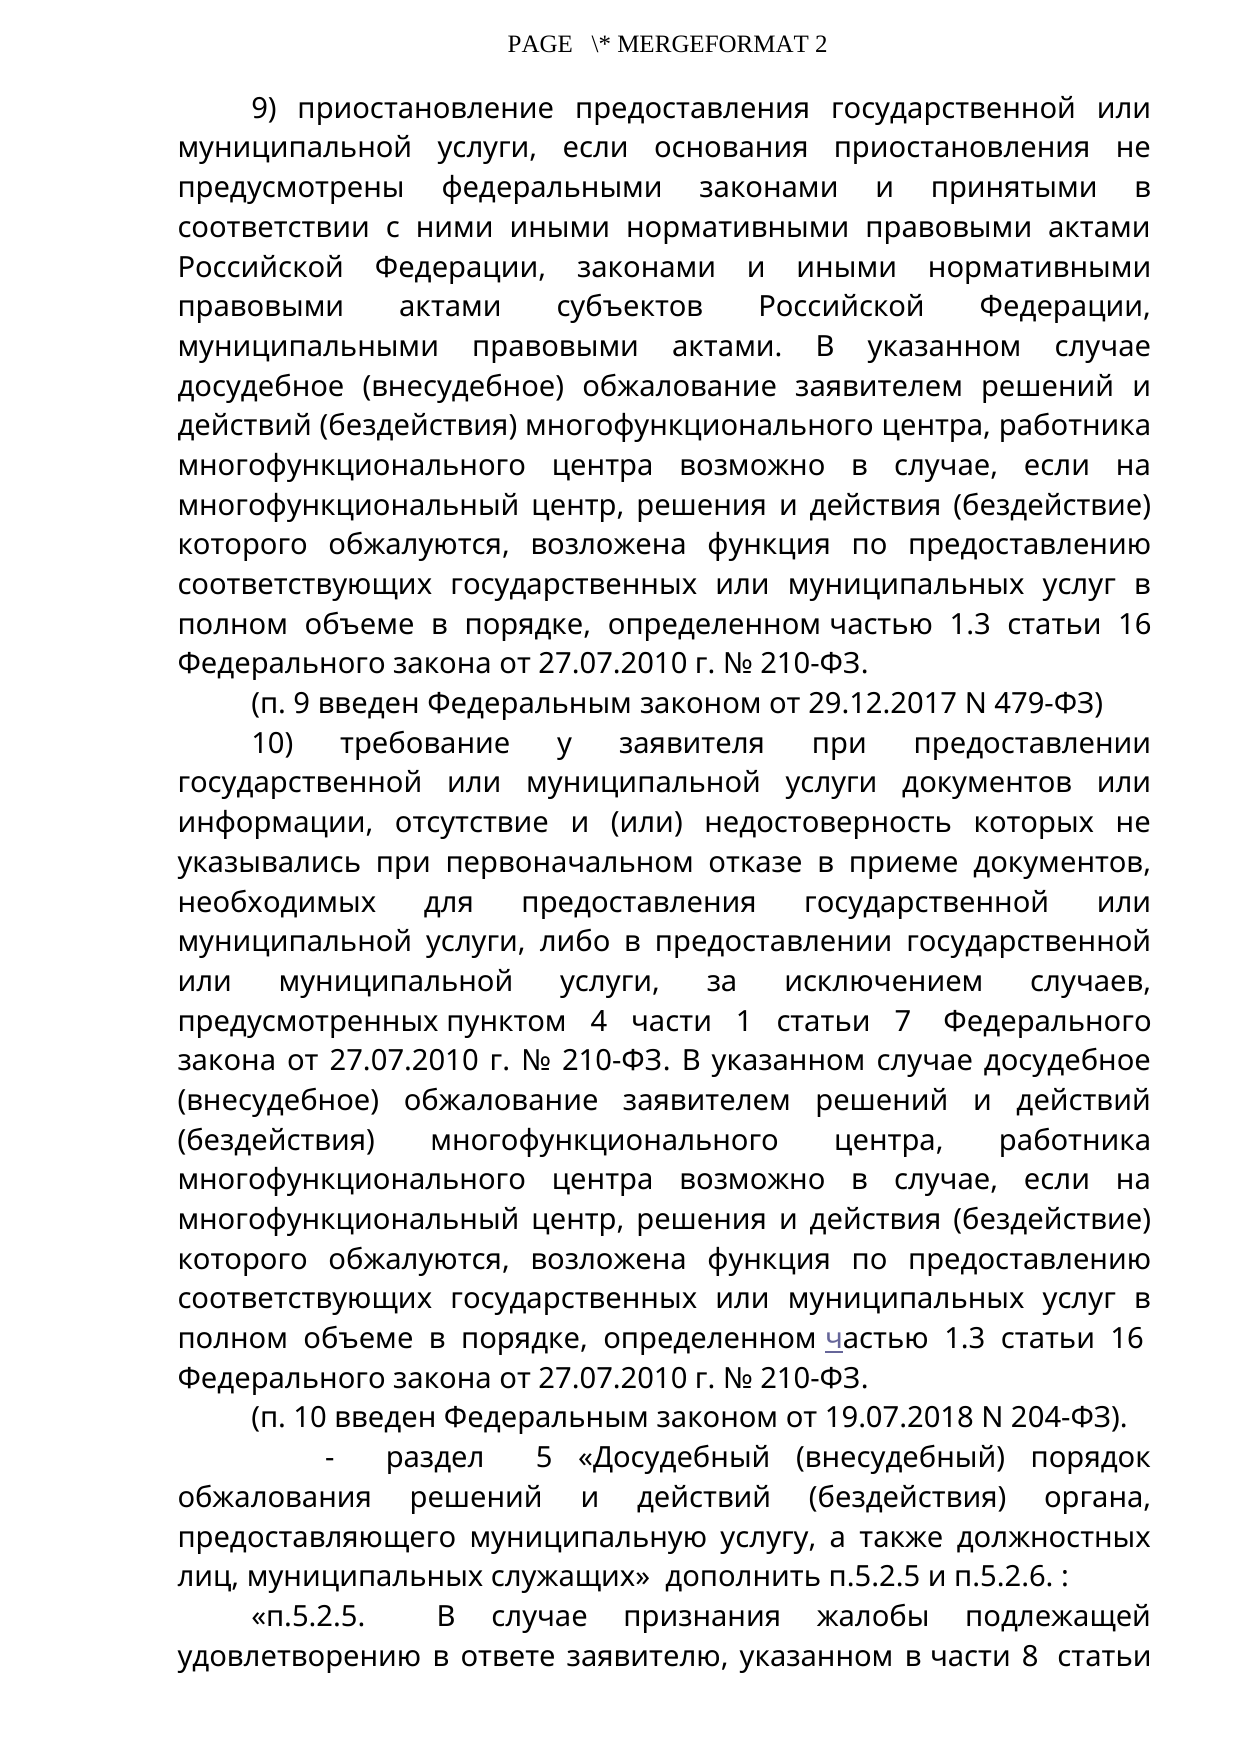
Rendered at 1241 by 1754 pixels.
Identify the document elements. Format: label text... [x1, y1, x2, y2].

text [177, 1595, 1152, 1674]
text (п. 10 введен Федеральным законом от 19.07.2018 N 204-ФЗ). [177, 1397, 1152, 1436]
text (п. 9 введен Федеральным законом от 29.12.2017 N 479-ФЗ) [177, 682, 1152, 722]
text 9) приостановление предоставления государственной или муниципальной услуги, если основания приостановления не предусмотрены федеральными законами и принятыми в соответствии с ними иными нормативными правовыми актами Российской Федерации, законами и иными нормативными правовыми актами субъектов Российской Федерации, муниципальными правовыми актами. В указанном случае досудебное (внесудебное) обжалование заявителем решений и действий (бездействия) многофункционального центра, работника многофункционального центра возможно в случае, если на многофункциональный центр, решения и действия (бездействие) которого обжалуются, возложена функция по предоставлению соответствующих государственных или муниципальных услуг в полном объеме в порядке, определенном частью 1.3 статьи 16 Федерального закона от 27.07.2010 г. № 210-ФЗ. [177, 87, 1152, 682]
text - раздел 5 «Досудебный (внесудебный) порядок обжалования решений и действий (бездействия) органа, предоставляющего муниципальную услугу, а также должностных лиц, муниципальных служащих» дополнить п.5.2.5 и п.5.2.6. : [177, 1436, 1152, 1595]
text 10) требование у заявителя при предоставлении государственной или муниципальной услуги документов или информации, отсутствие и (или) недостоверность которых не указывались при первоначальном отказе в приеме документов, необходимых для предоставления государственной или муниципальной услуги, либо в предоставлении государственной или муниципальной услуги, за исключением случаев, предусмотренных пунктом 4 части 1 статьи 7 Федерального закона от 27.07.2010 г. № 210-ФЗ. В указанном случае досудебное (внесудебное) обжалование заявителем решений и действий (бездействия) многофункционального центра, работника многофункционального центра возможно в случае, если на многофункциональный центр, решения и действия (бездействие) которого обжалуются, возложена функция по предоставлению соответствующих государственных или муниципальных услуг в полном объеме в порядке, определенном частью 1.3 статьи 16 Федерального закона от 27.07.2010 г. № 210-ФЗ. [177, 722, 1152, 1397]
